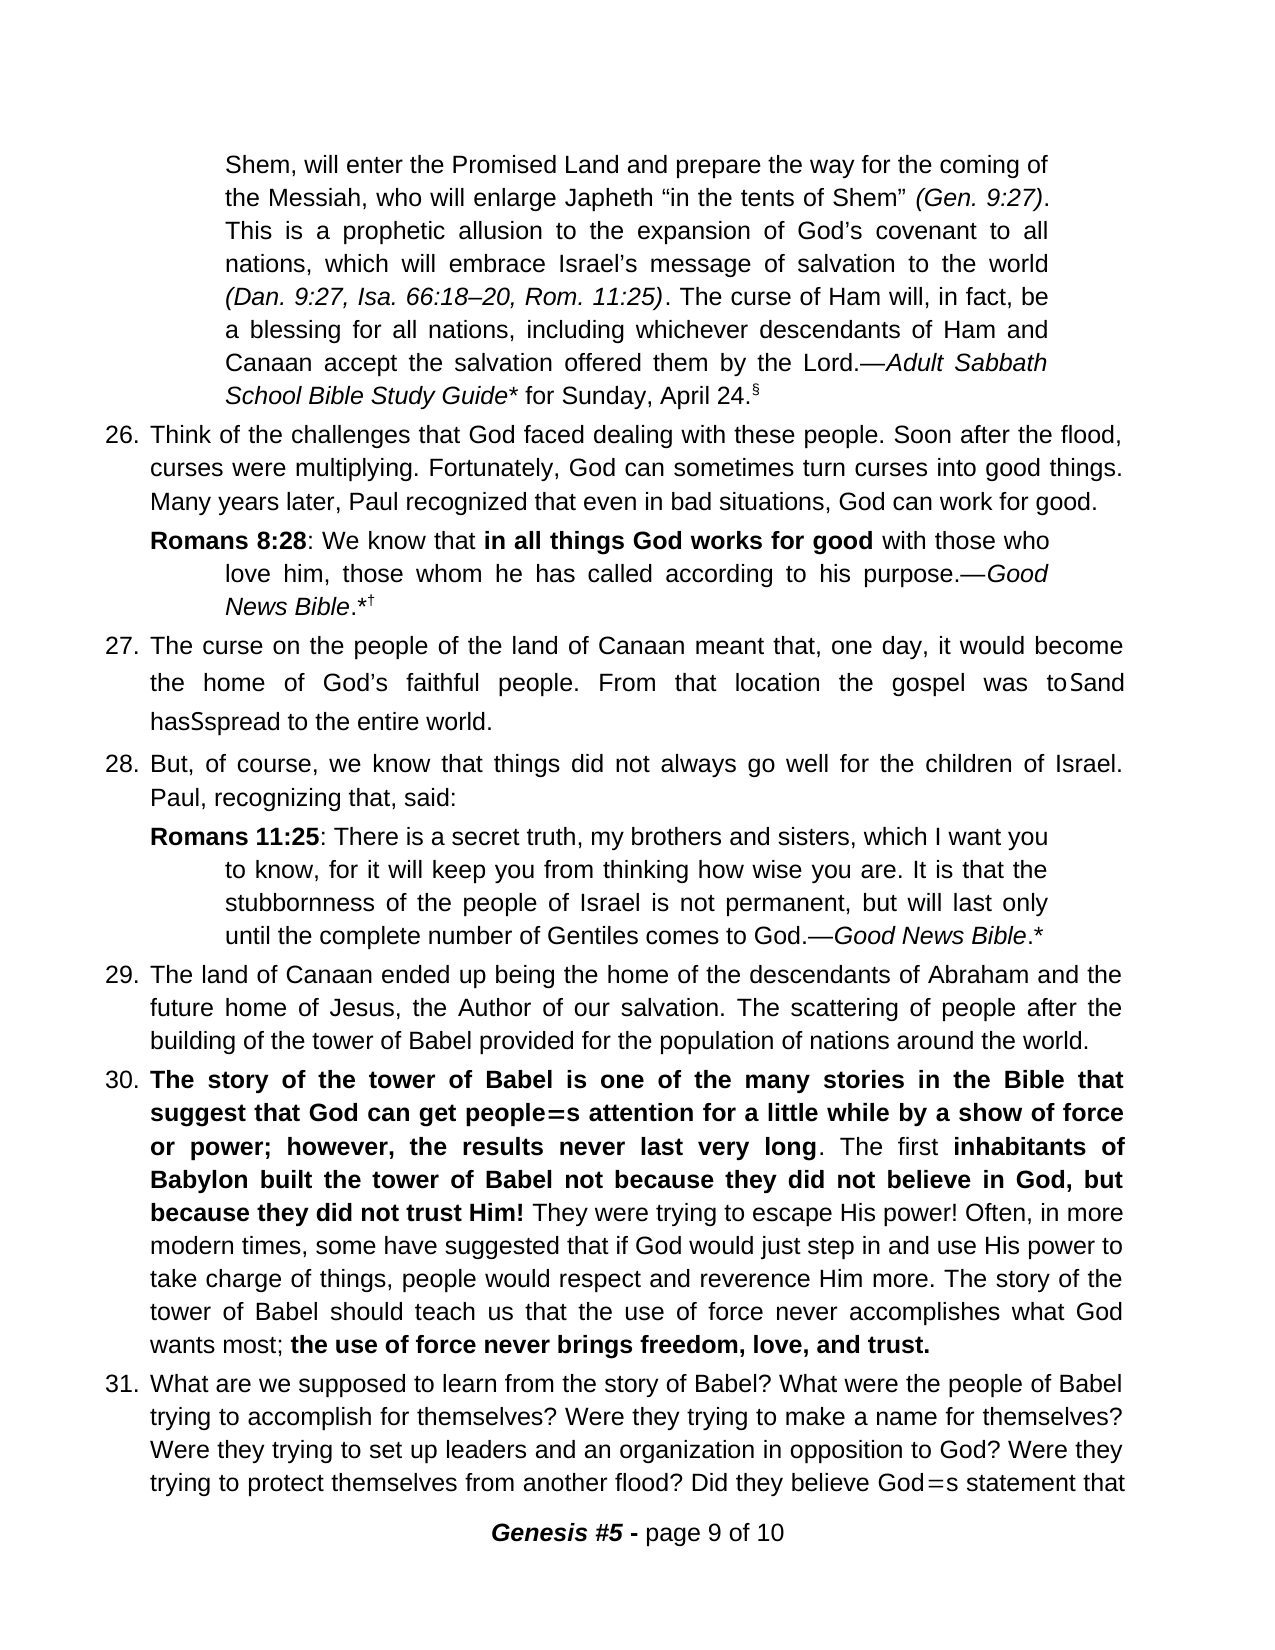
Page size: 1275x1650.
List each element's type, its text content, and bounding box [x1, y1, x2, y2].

list Romans 11:25: There is a secret truth, my brothers and sisters, which I want you to know, for it will keep you from thinking how wise you are. It is that the stubbornness of the people of Israel is not permanent, but will last only until the complete number of Gentiles comes to God.―Good News Bible.* [150, 822, 1050, 949]
list Think of the challenges that God faced dealing with these people. Soon after the flood, curses were multiplying. Fortunately, God can sometimes turn curses into good things. Many years later, Paul recognized that even in bad situations, God can work for good. [105, 420, 1125, 515]
list The story of the tower of Babel is one of the many stories in the Bible that suggest that God can get peoples attention for a little while by a show of force or power; however, the results never last very long. The first inhabitants of Babylon built the tower of Babel not because they did not believe in God, but because they did not trust Him! They were trying to escape His power! Often, in more modern times, some have suggested that if God would just step in and use His power to take charge of things, people would respect and reverence Him more. The story of the tower of Babel should teach us that the use of force never accomplishes what God wants most; the use of force never brings freedom, love, and trust. [105, 1065, 1125, 1358]
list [225, 150, 1050, 410]
list Romans 8:28: We know that in all things God works for good with those who love him, those whom he has called according to his purpose.―Good News Bible.*† [150, 526, 1050, 621]
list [105, 1369, 1125, 1497]
list The curse on the people of the land of Canaan meant that, one day, it would become the home of God’s faithful people. From that location the gospel was toSand hasSspread to the entire world. [105, 631, 1125, 738]
list The land of Canaan ended up being the home of the descendants of Abraham and the future home of Jesus, the Author of our salvation. The scattering of people after the building of the tower of Babel provided for the population of nations around the world. [105, 960, 1125, 1055]
list But, of course, we know that things did not always go well for the children of Israel. Paul, recognizing that, said: [105, 749, 1125, 811]
